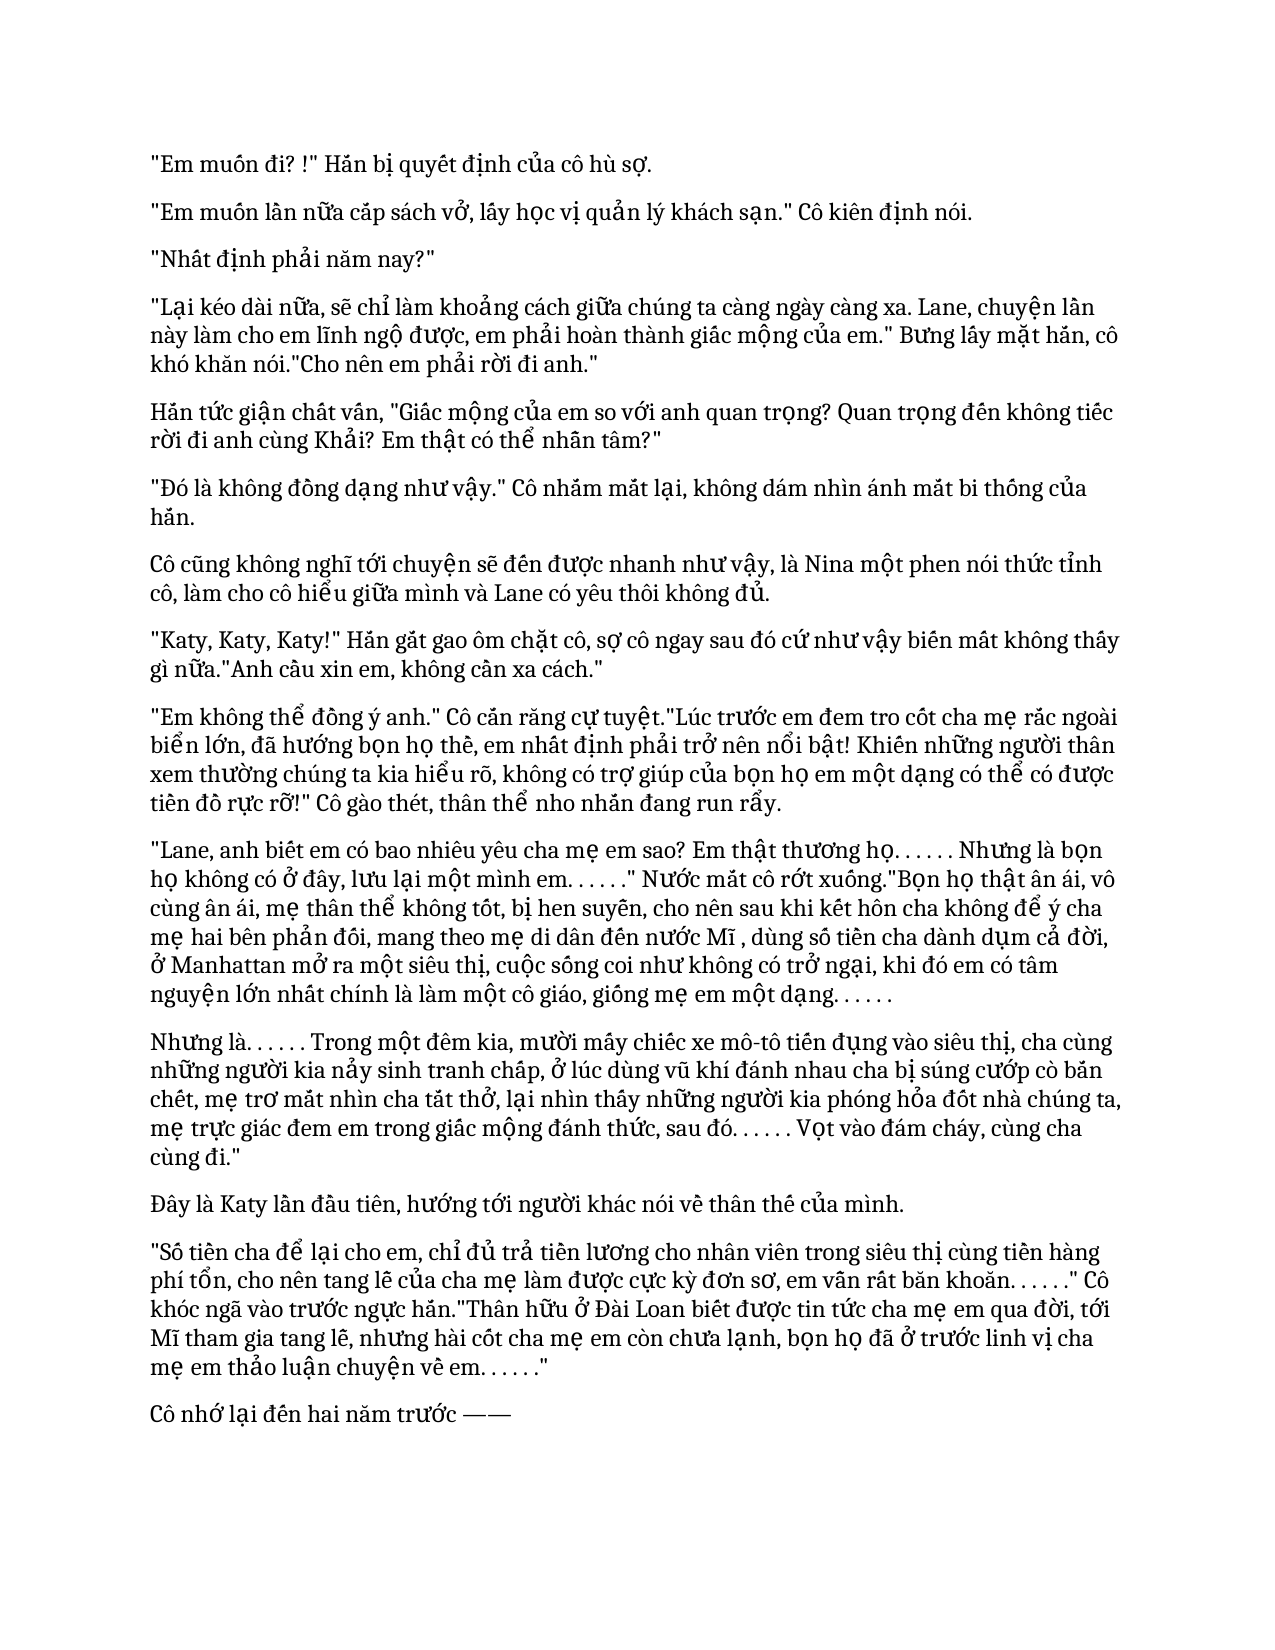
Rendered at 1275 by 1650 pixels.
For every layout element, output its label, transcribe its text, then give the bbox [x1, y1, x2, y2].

text "Lane, anh biết em có bao nhiêu yêu cha mẹ em sao? Em thật thương họ. . . . . . Nhưng là bọn họ không có ở đây, lưu lại một mình em. . . . . ." Nước mắt cô rớt xuống."Bọn họ thật ân ái, vô cùng ân ái, mẹ thân thể không tốt, bị hen suyễn, cho nên sau khi kết hôn cha không để ý cha mẹ hai bên phản đối, mang theo mẹ di dân đến nước Mĩ , dùng số tiền cha dành dụm cả đời, ở Manhattan mở ra một siêu thị, cuộc sống coi như không có trở ngại, khi đó em có tâm nguyện lớn nhất chính là làm một cô giáo, giống mẹ em một dạng. . . . . . [150, 836, 1125, 1009]
text Cô nhớ lại đến hai năm trước —— [150, 1400, 1125, 1429]
text "Katy, Katy, Katy!" Hắn gắt gao ôm chặt cô, sợ cô ngay sau đó cứ như vậy biến mất không thấy gì nữa."Anh cầu xin em, không cần xa cách." [150, 626, 1125, 684]
text "Em không thể đồng ý anh." Cô cắn răng cự tuyệt."Lúc trước em đem tro cốt cha mẹ rắc ngoài biển lớn, đã hướng bọn họ thề, em nhất định phải trở nên nổi bật! Khiến những người thân xem thường chúng ta kia hiểu rõ, không có trợ giúp của bọn họ em một dạng có thể có được tiền đồ rực rỡ!" Cô gào thét, thân thể nho nhắn đang run rẩy. [150, 702, 1125, 817]
text "Em muốn lần nữa cắp sách vở, lấy học vị quản lý khách sạn." Cô kiên định nói. [150, 197, 1125, 226]
text Đây là Katy lần đầu tiên, hướng tới người khác nói về thân thế của mình. [150, 1190, 1125, 1219]
text "Lại kéo dài nữa, sẽ chỉ làm khoảng cách giữa chúng ta càng ngày càng xa. Lane, chuyện lần này làm cho em lĩnh ngộ được, em phải hoàn thành giấc mộng của em." Bưng lấy mặt hắn, cô khó khăn nói."Cho nên em phải rời đi anh." [150, 292, 1125, 379]
text "Đó là không đồng dạng như vậy." Cô nhắm mắt lại, không dám nhìn ánh mắt bi thống của hắn. [150, 474, 1125, 531]
text Hắn tức giận chất vấn, "Giấc mộng của em so với anh quan trọng? Quan trọng đến không tiếc rời đi anh cùng Khải? Em thật có thể nhẫn tâm?" [150, 397, 1125, 455]
text Cô cũng không nghĩ tới chuyện sẽ đến được nhanh như vậy, là Nina một phen nói thức tỉnh cô, làm cho cô hiểu giữa mình và Lane có yêu thôi không đủ. [150, 550, 1125, 607]
text "Nhất định phải năm nay?" [150, 245, 1125, 274]
text "Em muốn đi? !" Hắn bị quyết định của cô hù sợ. [150, 150, 1125, 179]
text Nhưng là. . . . . . Trong một đêm kia, mười mấy chiếc xe mô-tô tiến đụng vào siêu thị, cha cùng những người kia nảy sinh tranh chấp, ở lúc dùng vũ khí đánh nhau cha bị súng cướp cò bắn chết, mẹ trơ mắt nhìn cha tắt thở, lại nhìn thấy những người kia phóng hỏa đốt nhà chúng ta, mẹ trực giác đem em trong giấc mộng đánh thức, sau đó. . . . . . Vọt vào đám cháy, cùng cha cùng đi." [150, 1027, 1125, 1171]
text "Số tiền cha để lại cho em, chỉ đủ trả tiền lương cho nhân viên trong siêu thị cùng tiền hàng phí tổn, cho nên tang lễ của cha mẹ làm được cực kỳ đơn sơ, em vẫn rất băn khoăn. . . . . ." Cô khóc ngã vào trước ngực hắn."Thân hữu ở Đài Loan biết được tin tức cha mẹ em qua đời, tới Mĩ tham gia tang lễ, nhưng hài cốt cha mẹ em còn chưa lạnh, bọn họ đã ở trước linh vị cha mẹ em thảo luận chuyện về em. . . . . ." [150, 1237, 1125, 1381]
